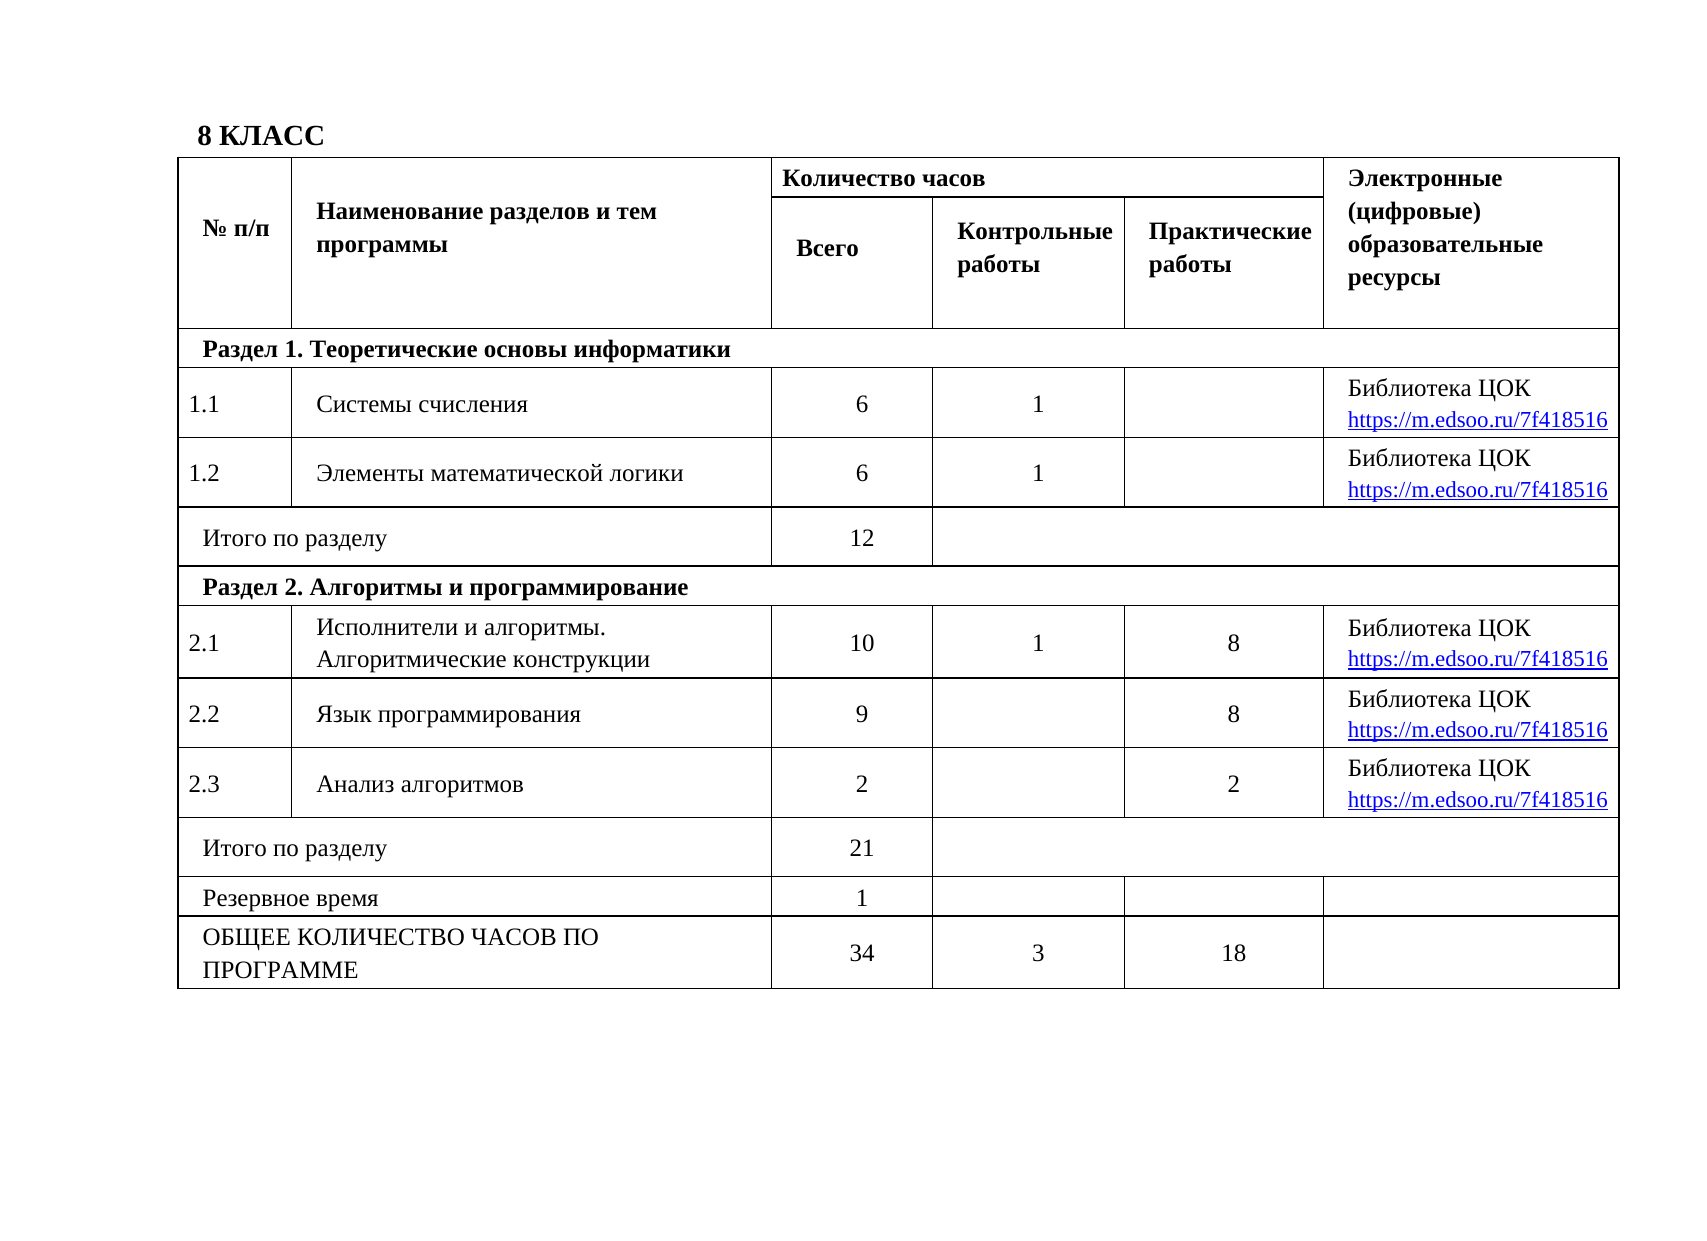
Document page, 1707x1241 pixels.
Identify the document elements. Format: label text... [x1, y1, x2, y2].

table_cell Библиотека ЦОК https://m.edsoo.ru/7f418516 [1324, 748, 1618, 816]
table_cell [933, 877, 1124, 915]
table_cell 1 [933, 438, 1124, 506]
table_cell Раздел 2. Алгоритмы и программирование [179, 567, 1618, 605]
text 8 КЛАСС [190, 118, 1618, 152]
table_cell Итого по разделу [179, 818, 771, 876]
table_header Наименование разделов и тем программы [292, 158, 771, 327]
table_cell 34 [772, 917, 932, 988]
table_cell 1 [772, 877, 932, 915]
table_cell 2.2 [179, 679, 291, 747]
table_header Количество часов [772, 158, 1323, 196]
table_cell 2.3 [179, 748, 291, 816]
table_cell 1.1 [179, 368, 291, 436]
table_cell 2 [772, 748, 932, 816]
table_cell Практические работы [1125, 198, 1323, 327]
table_cell [1125, 438, 1323, 506]
table_cell [933, 818, 1618, 876]
table_cell Системы счисления [292, 368, 771, 436]
table_cell 1 [933, 368, 1124, 436]
table_cell [1125, 368, 1323, 436]
table_cell Всего [772, 198, 932, 327]
table_cell [1324, 917, 1618, 988]
table_cell Исполнители и алгоритмы. Алгоритмические конструкции [292, 606, 771, 677]
table_header Электронные (цифровые) образовательные ресурсы [1324, 158, 1618, 327]
table_cell 9 [772, 679, 932, 747]
table_cell 1.2 [179, 438, 291, 506]
table_cell 8 [1125, 606, 1323, 677]
table_cell [1125, 877, 1323, 915]
table_cell Резервное время [179, 877, 771, 915]
table_cell 18 [1125, 917, 1323, 988]
table_cell Анализ алгоритмов [292, 748, 771, 816]
table_cell [933, 508, 1618, 565]
table_cell 21 [772, 818, 932, 876]
table_cell 3 [933, 917, 1124, 988]
table_cell [933, 679, 1124, 747]
table_cell 1 [933, 606, 1124, 677]
table_cell 10 [772, 606, 932, 677]
table_header № п/п [179, 158, 291, 327]
table_cell 6 [772, 368, 932, 436]
table_cell Библиотека ЦОК https://m.edsoo.ru/7f418516 [1324, 368, 1618, 436]
table_cell Библиотека ЦОК https://m.edsoo.ru/7f418516 [1324, 438, 1618, 506]
table_cell [933, 748, 1124, 816]
table_cell 2 [1125, 748, 1323, 816]
table_cell Итого по разделу [179, 508, 771, 565]
table_cell Язык программирования [292, 679, 771, 747]
table_cell [1324, 877, 1618, 915]
table_cell Библиотека ЦОК https://m.edsoo.ru/7f418516 [1324, 679, 1618, 747]
table_cell ОБЩЕЕ КОЛИЧЕСТВО ЧАСОВ ПО ПРОГРАММЕ [179, 917, 771, 988]
table_cell 8 [1125, 679, 1323, 747]
table_cell 12 [772, 508, 932, 565]
table_cell 6 [772, 438, 932, 506]
table_cell Элементы математической логики [292, 438, 771, 506]
table_cell Контрольные работы [933, 198, 1124, 327]
table_cell Раздел 1. Теоретические основы информатики [179, 329, 1618, 367]
table_cell 2.1 [179, 606, 291, 677]
table_cell Библиотека ЦОК https://m.edsoo.ru/7f418516 [1324, 606, 1618, 677]
